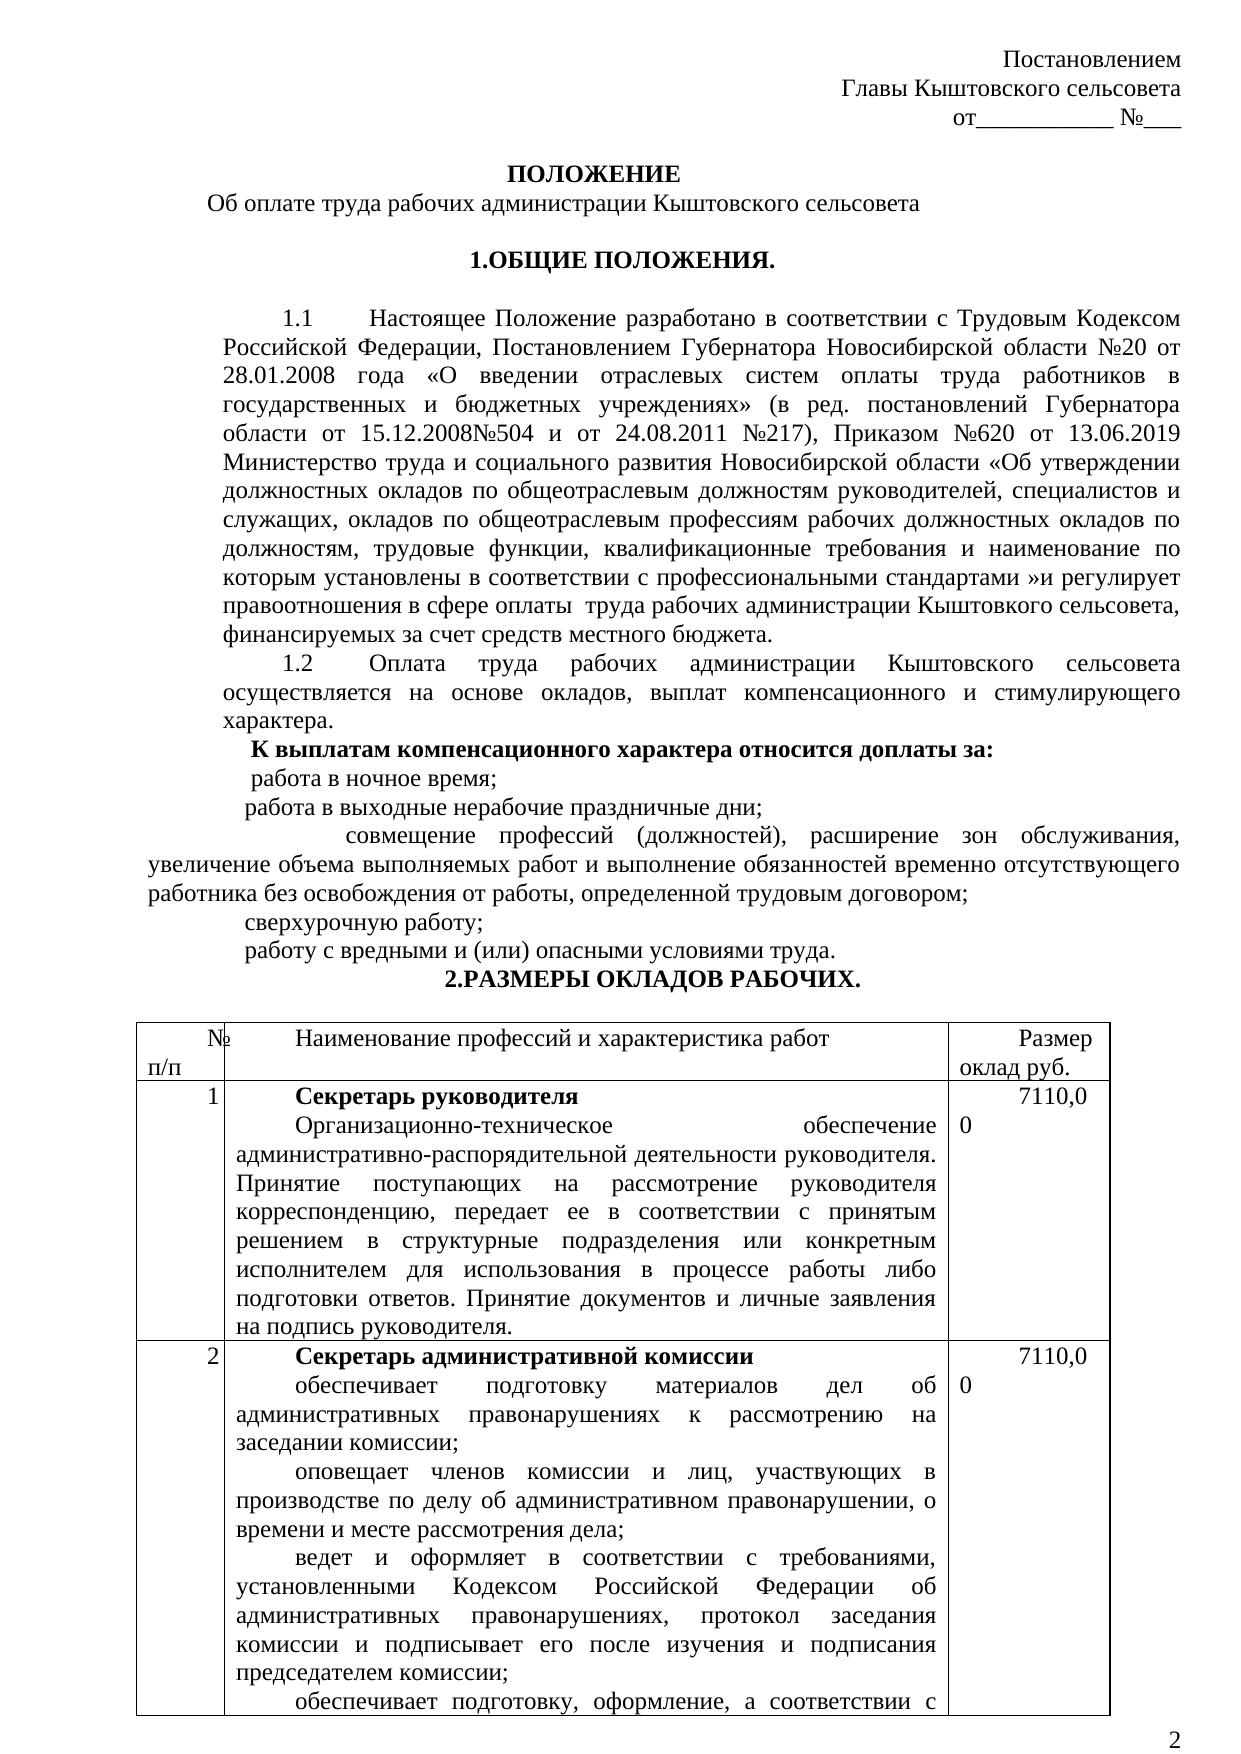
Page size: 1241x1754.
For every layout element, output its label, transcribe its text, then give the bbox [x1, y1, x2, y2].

table_header Размер оклад руб. [949, 1023, 1109, 1080]
table_header №п/п [137, 1023, 224, 1080]
list Оплата труда рабочих администрации Кыштовского сельсовета осуществляется на основе окладов, выплат компенсационного и стимулирующего характера. [223, 648, 1181, 734]
table_header Наименование профессий и характеристика работ [225, 1023, 948, 1080]
text Главы Кыштовского сельсовета [148, 73, 1181, 102]
text работу с вредными и (или) опасными условиями труда. [148, 936, 1181, 964]
text ПОЛОЖЕНИЕ [148, 159, 1181, 188]
text работа в ночное время; [191, 763, 1181, 792]
list Настоящее Положение разработано в соответствии с Трудовым Кодексом Российской Федерации, Постановлением Губернатора Новосибирской области №20 от 28.01.2008 года «О введении отраслевых систем оплаты труда работников в государственных и бюджетных учреждениях» (в ред. постановлений Губернатора области от 15.12.2008№504 и от 24.08.2011 №217), Приказом №620 от 13.06.2019 Министерство труда и социального развития Новосибирской области «Об утверждении должностных окладов по общеотраслевым должностям руководителей, специалистов и служащих, окладов по общеотраслевым профессиям рабочих должностных окладов по должностям, трудовые функции, квалификационные требования и наименование по которым установлены в соответствии с профессиональными стандартами »и регулирует правоотношения в сфере оплаты труда рабочих администрации Кыштовкого сельсовета, финансируемых за счет средств местного бюджета. [223, 303, 1181, 648]
table_cell 7110,00 [949, 1081, 1109, 1340]
text от___________ №___ [148, 102, 1181, 131]
text Об оплате труда рабочих администрации Кыштовского сельсовета [148, 188, 1181, 217]
table_cell Секретарь руководителя Организационно-техническое обеспечение административно-распорядительной деятельности руководителя. Принятие поступающих на рассмотрение руководителя корреспонденцию, передает ее в соответствии с принятым решением в структурные подразделения или конкретным исполнителем для использования в процессе работы либо подготовки ответов. Принятие документов и личные заявления на подпись руководителя. [225, 1081, 948, 1340]
text сверхурочную работу; [148, 907, 1181, 936]
text Постановлением [148, 44, 1181, 73]
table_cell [225, 1341, 948, 1715]
table_cell 1 [137, 1081, 224, 1340]
table_cell 7110,00 [949, 1341, 1109, 1715]
text совмещение профессий (должностей), расширение зон обслуживания, увеличение объема выполняемых работ и выполнение обязанностей временно отсутствующего работника без освобождения от работы, определенной трудовым договором; [148, 821, 1181, 907]
text К выплатам компенсационного характера относится доплаты за: [191, 734, 1181, 763]
text 2.РАЗМЕРЫ ОКЛАДОВ РАБОЧИХ. [148, 964, 1181, 993]
text 1.ОБЩИЕ ПОЛОЖЕНИЯ. [148, 246, 1181, 274]
text работа в выходные нерабочие праздничные дни; [148, 792, 1181, 821]
table_cell 2 [137, 1341, 224, 1715]
